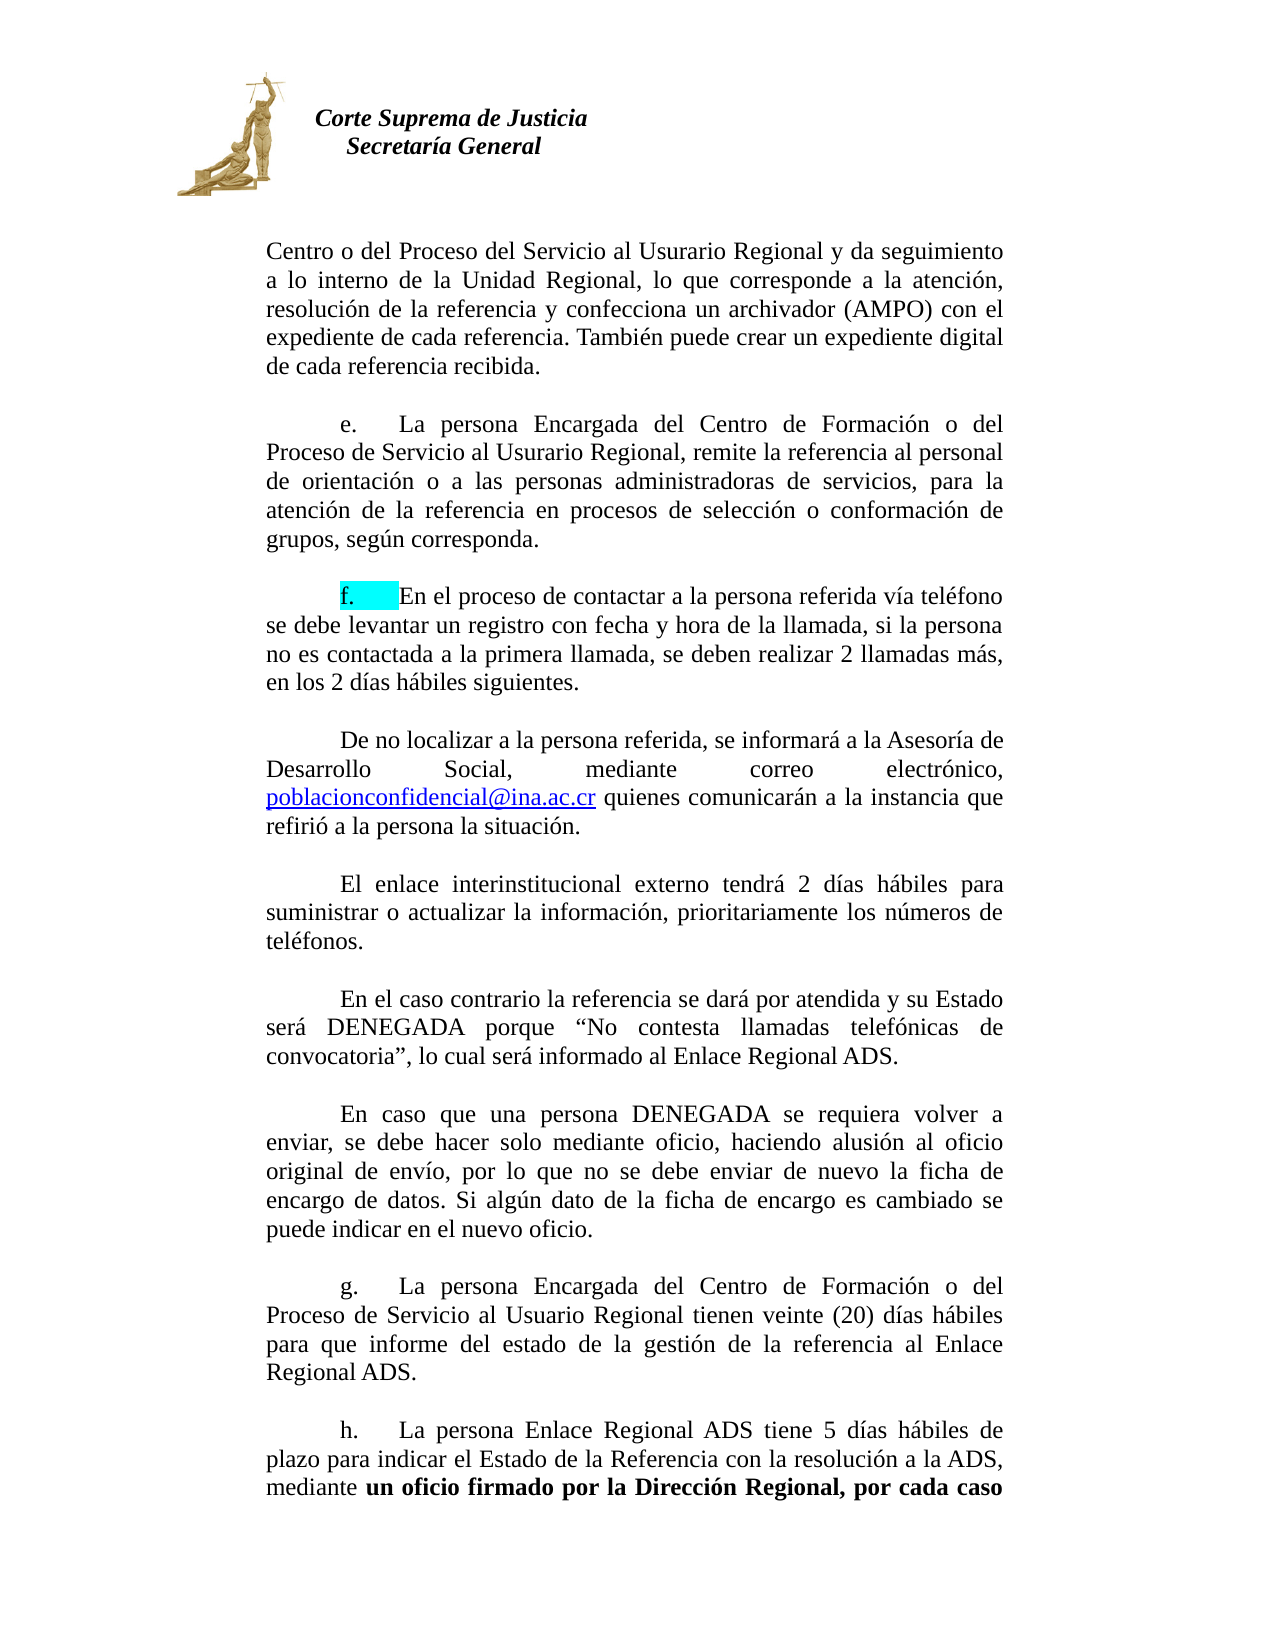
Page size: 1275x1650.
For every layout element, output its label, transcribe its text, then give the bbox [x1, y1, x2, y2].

text De no localizar a la persona referida, se informará a la Asesoría de Desarrollo Social, mediante correo electrónico, poblacionconfidencial@ina.ac.cr quienes comunicarán a la instancia que refirió a la persona la situación. [266, 725, 1004, 840]
picture [177, 72, 287, 196]
text En caso que una persona DENEGADA se requiera volver a enviar, se debe hacer solo mediante oficio, haciendo alusión al oficio original de envío, por lo que no se debe enviar de nuevo la ficha de encargo de datos. Si algún dato de la ficha de encargo es cambiado se puede indicar en el nuevo oficio. [266, 1099, 1004, 1242]
text El enlace interinstitucional externo tendrá 2 días hábiles para suministrar o actualizar la información, prioritariamente los números de teléfonos. [266, 869, 1004, 955]
list En el proceso de contactar a la persona referida vía teléfono se debe levantar un registro con fecha y hora de la llamada, si la persona no es contactada a la primera llamada, se deben realizar 2 llamadas más, en los 2 días hábiles siguientes. [266, 581, 1004, 696]
list La persona Encargada del Centro de Formación o del Proceso de Servicio al Usuario Regional tienen veinte (20) días hábiles para que informe del estado de la gestión de la referencia al Enlace Regional ADS. [266, 1271, 1004, 1386]
text En el caso contrario la referencia se dará por atendida y su Estado será DENEGADA porque “No contesta llamadas telefónicas de convocatoria”, lo cual será informado al Enlace Regional ADS. [266, 984, 1004, 1070]
list La persona Encargada del Centro de Formación o del Proceso de Servicio al Usurario Regional, remite la referencia al personal de orientación o a las personas administradoras de servicios, para la atención de la referencia en procesos de selección o conformación de grupos, según corresponda. [266, 409, 1004, 552]
